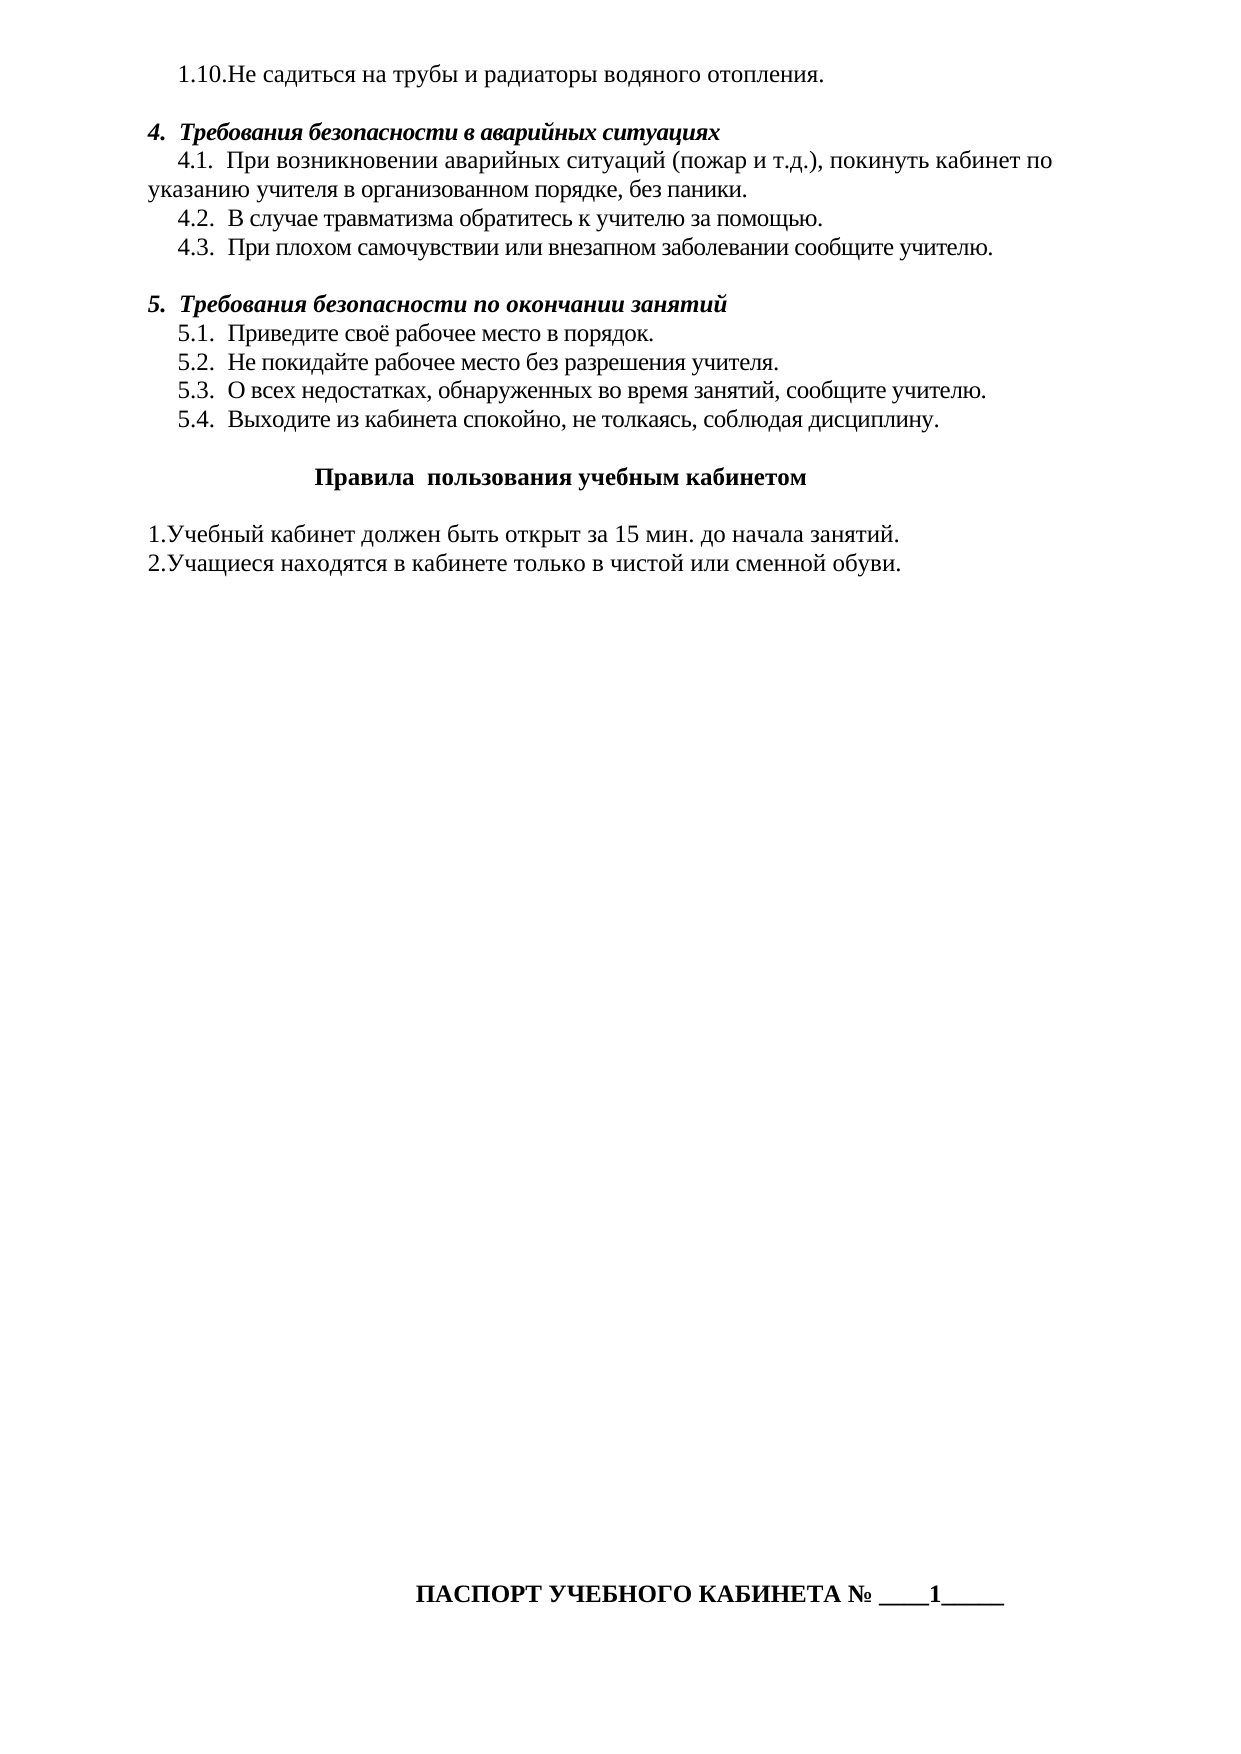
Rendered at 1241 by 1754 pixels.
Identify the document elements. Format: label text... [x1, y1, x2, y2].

text 2.Учащиеся находятся в кабинете только в чистой или сменной обуви. [148, 548, 1152, 577]
text 4. Требования безопасности в аварийных ситуациях [148, 117, 1152, 145]
text 5.3. О всех недостатках, обнаруженных во время занятий, сообщите учителю. [177, 375, 1152, 404]
text 1.10.Не садиться на трубы и радиаторы водяного отопления. [177, 59, 1152, 88]
text 5.2. Не покидайте рабочее место без разрешения учителя. [177, 347, 1152, 375]
text 4.1. При возникновении аварийных ситуаций (пожар и т.д.), покинуть кабинет по указанию учителя в организованном порядке, без паники. [148, 145, 1152, 203]
text 5.4. Выходите из кабинета спокойно, не толкаясь, соблюдая дисциплину. [177, 404, 1152, 433]
text 5.1. Приведите своё рабочее место в порядок. [177, 318, 1152, 347]
text 4.2. В случае травматизма обратитесь к учителю за помощью. [177, 203, 1152, 232]
text 5. Требования безопасности по окончании занятий [148, 289, 1152, 318]
text 1.Учебный кабинет должен быть открыт за 15 мин. до начала занятий. [148, 519, 1152, 548]
text ПАСПОРТ УЧЕБНОГО КАБИНЕТА № ____1_____ [223, 1579, 1152, 1608]
text 4.3. При плохом самочувствии или внезапном заболевании сообщите учителю. [177, 232, 1152, 260]
text Правила пользования учебным кабинетом [148, 462, 1152, 490]
